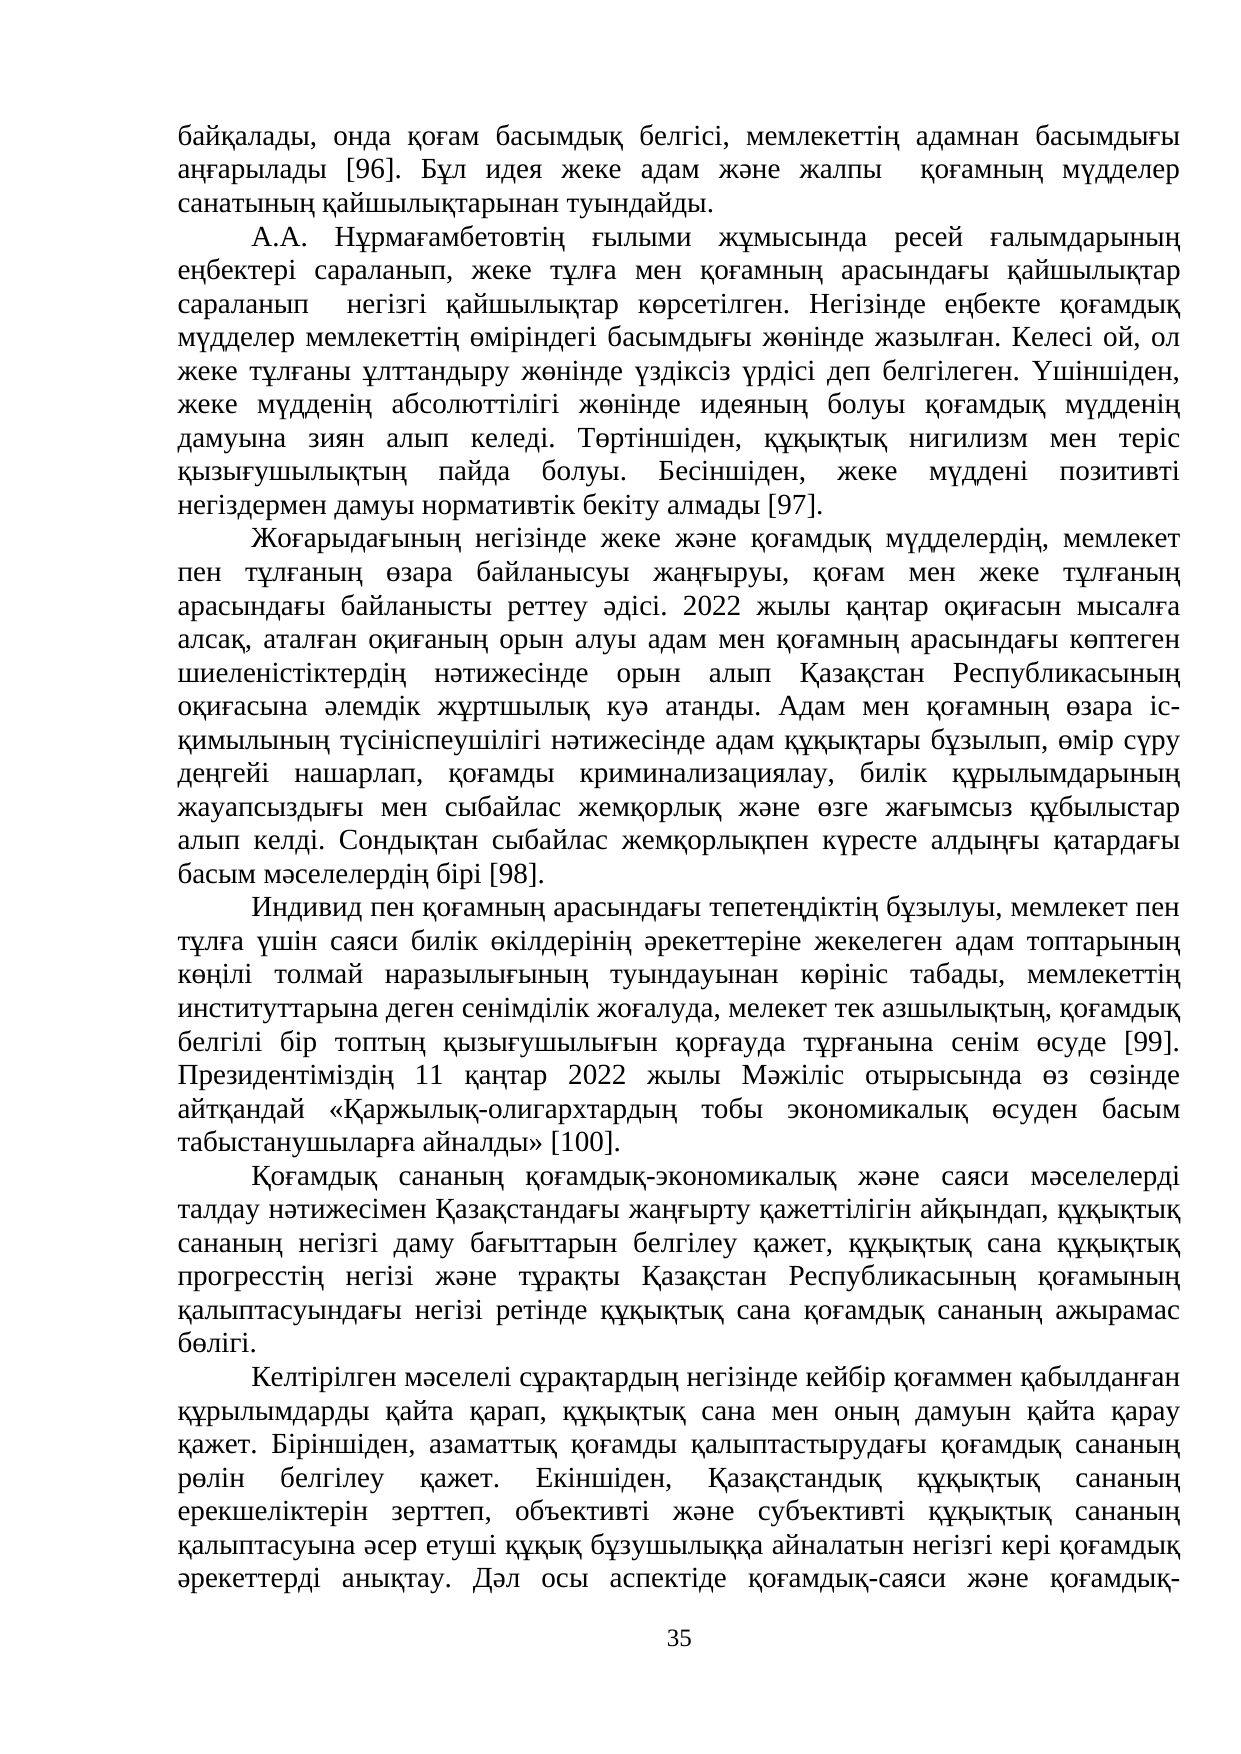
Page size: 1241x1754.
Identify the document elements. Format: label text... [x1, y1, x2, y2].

text Жоғарыдағының негізінде жеке және қоғамдық мүдделердің, мемлекет пен тұлғаның өзара байланысуы жаңғыруы, қоғам мен жеке тұлғаның арасындағы байланысты реттеу әдісі. 2022 жылы қаңтар оқиғасын мысалға алсақ, аталған оқиғаның орын алуы адам мен қоғамның арасындағы көптеген шиеленістіктердің нәтижесінде орын алып Қазақстан Республикасының оқиғасына әлемдік жұртшылық куә атанды. Адам мен қоғамның өзара іс-қимылының түсініспеушілігі нәтижесінде адам құқықтары бұзылып, өмір сүру деңгейі нашарлап, қоғамды криминализациялау, билік құрылымдарының жауапсыздығы мен сыбайлас жемқорлық және өзге жағымсыз құбылыстар алып келді. Сондықтан сыбайлас жемқорлықпен күресте алдыңғы қатардағы басым мәселелердің бірі [98]. [177, 521, 1181, 889]
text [177, 1359, 1181, 1594]
text А.А. Нұрмағамбетовтің ғылыми жұмысында ресей ғалымдарының еңбектері сараланып, жеке тұлға мен қоғамның арасындағы қайшылықтар сараланып негізгі қайшылықтар көрсетілген. Негізінде еңбекте қоғамдық мүдделер мемлекеттің өміріндегі басымдығы жөнінде жазылған. Келесі ой, ол жеке тұлғаны ұлттандыру жөнінде үздіксіз үрдісі деп белгілеген. Үшіншіден, жеке мүдденің абсолюттілігі жөнінде идеяның болуы қоғамдық мүдденің дамуына зиян алып келеді. Төртіншіден, құқықтық нигилизм мен теріс қызығушылықтың пайда болуы. Бесіншіден, жеке мүддені позитивті негіздермен дамуы нормативтік бекіту алмады [97]. [177, 219, 1181, 521]
text Индивид пен қоғамның арасындағы тепетеңдіктің бұзылуы, мемлекет пен тұлға үшін саяси билік өкілдерінің әрекеттеріне жекелеген адам топтарының көңілі толмай наразылығының туындауынан көрініс табады, мемлекеттің институттарына деген сенімділік жоғалуда, мелекет тек азшылықтың, қоғамдық белгілі бір топтың қызығушылығын қорғауда тұрғанына сенім өсуде [99]. Президентіміздің 11 қаңтар 2022 жылы Мәжіліс отырысында өз сөзінде айтқандай «Қаржылық-олигархтардың тобы экономикалық өсуден басым табыстанушыларға айналды» [100]. [177, 889, 1181, 1158]
text Қоғамдық сананың қоғамдық-экономикалық және саяси мәселелерді талдау нәтижесімен Қазақстандағы жаңғырту қажеттілігін айқындап, құқықтық сананың негізгі даму бағыттарын белгілеу қажет, құқықтық сана құқықтық прогресстің негізі және тұрақты Қазақстан Республикасының қоғамының қалыптасуындағы негізі ретінде құқықтық сана қоғамдық сананың ажырамас бөлігі. [177, 1158, 1181, 1359]
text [177, 118, 1181, 219]
